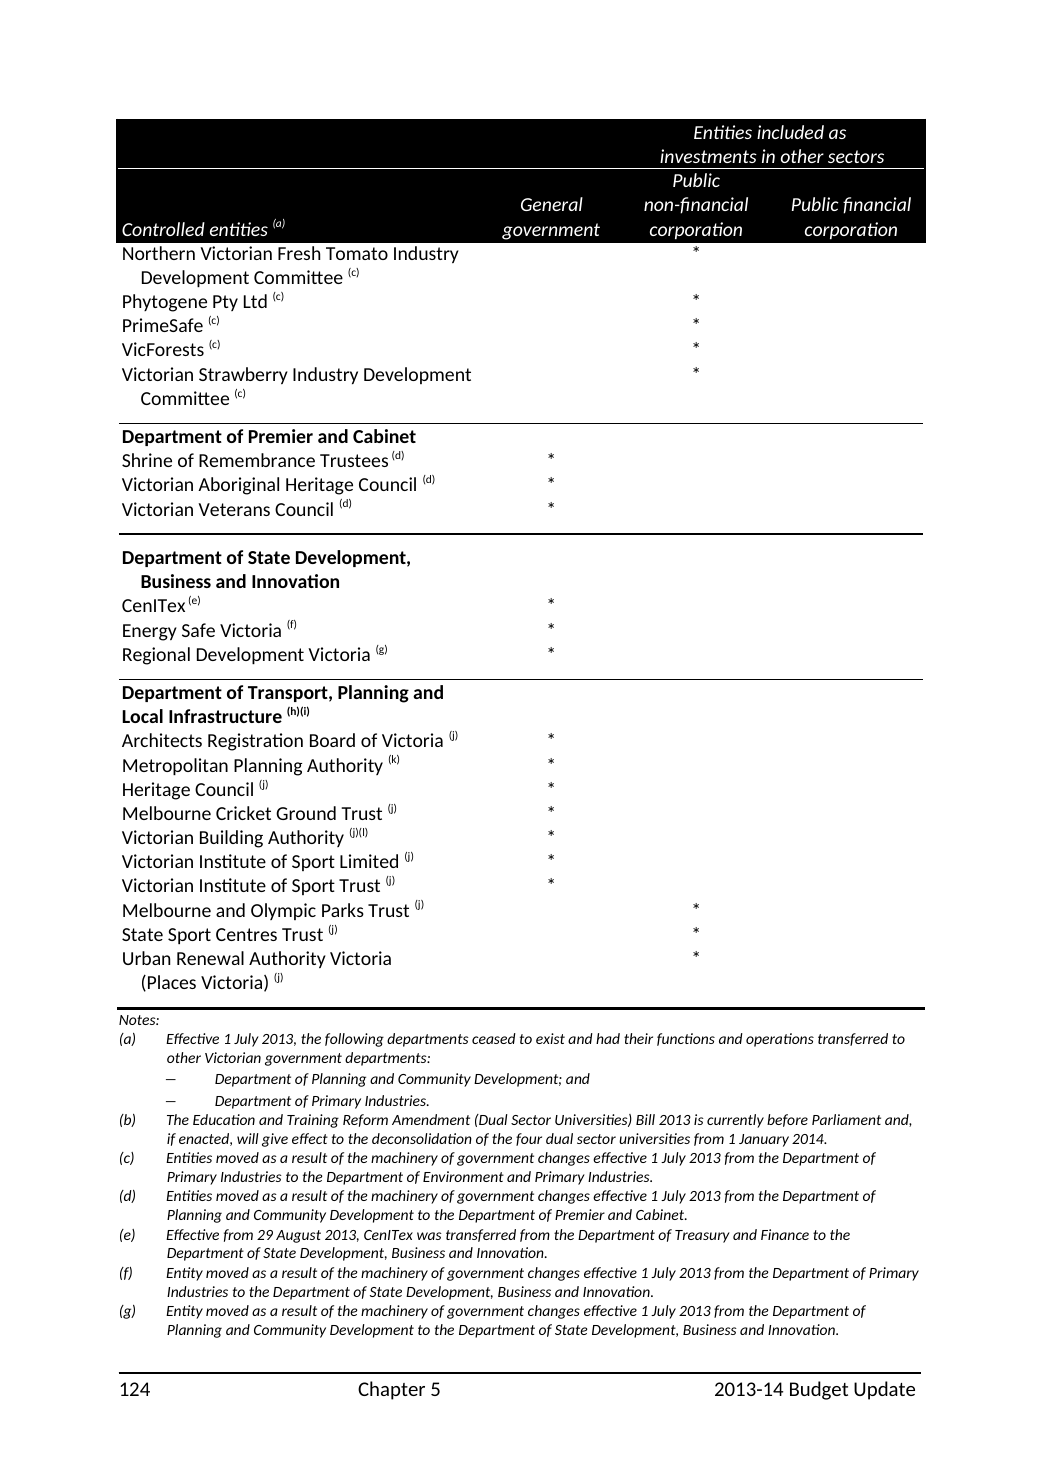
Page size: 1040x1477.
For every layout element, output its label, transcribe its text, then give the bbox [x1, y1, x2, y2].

text (g) Entity moved as a result of the machinery of government changes effective 1 July 2013 from the Department of Planning and Community Development to the Department of State Development, Business and Innovation. [118, 1301, 921, 1339]
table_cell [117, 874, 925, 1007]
text (f) Entity moved as a result of the machinery of government changes effective 1 July 2013 from the Department of Primary Industries to the Department of State Development, Business and Innovation. [118, 1263, 921, 1301]
text (a) Effective 1 July 2013, the following departments ceased to exist and had their functions and operations transferred to other Victorian government departments: [118, 1029, 921, 1067]
text (d) Entities moved as a result of the machinery of government changes effective 1 July 2013 from the Department of Planning and Community Development to the Department of Premier and Cabinet. [118, 1187, 921, 1225]
text Notes: [118, 1010, 921, 1029]
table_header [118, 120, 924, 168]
text Department of Planning and Community Development; and [166, 1067, 921, 1089]
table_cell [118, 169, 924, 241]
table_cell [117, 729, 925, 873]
text (c) Entities moved as a result of the machinery of government changes effective 1 July 2013 from the Department of Primary Industries to the Department of Environment and Primary Industries. [118, 1148, 921, 1187]
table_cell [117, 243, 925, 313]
text (e) Effective from 29 August 2013, CenITex was transferred from the Department of Treasury and Finance to the Department of State Development, Business and Innovation. [118, 1225, 921, 1263]
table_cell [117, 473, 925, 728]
text Department of Primary Industries. [166, 1089, 921, 1110]
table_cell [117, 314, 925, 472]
text (b) The Education and Training Reform Amendment (Dual Sector Universities) Bill 2013 is currently before Parliament and, if enacted, will give effect to the deconsolidation of the four dual sector universities from 1 January 2014. [118, 1110, 921, 1148]
